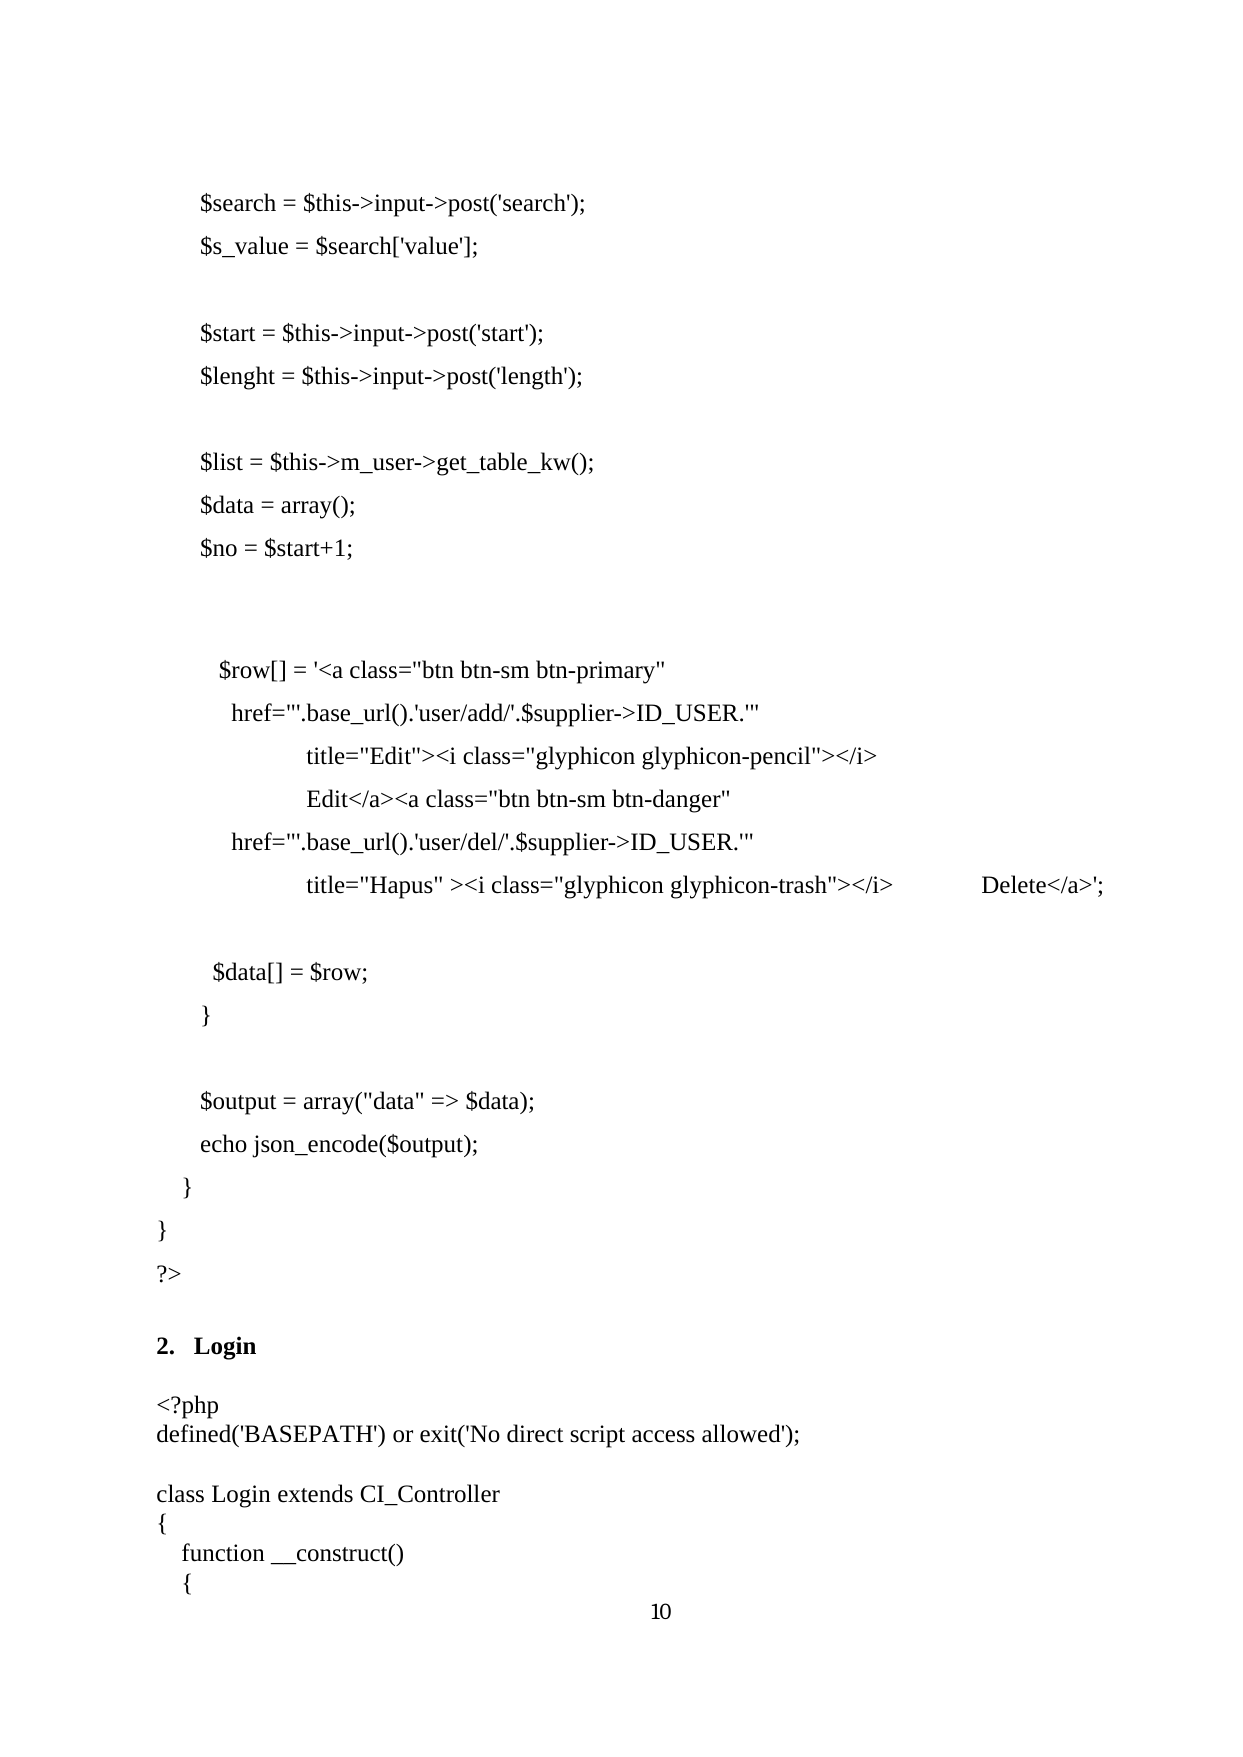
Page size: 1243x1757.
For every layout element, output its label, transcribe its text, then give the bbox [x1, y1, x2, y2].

text $row[] = '<a class="btn btn-sm btn-primary" href="'.base_url().'user/add/'.$supplier->ID_USER.'" [156, 655, 1166, 727]
text Edit</a><a class="btn btn-sm btn-danger" href="'.base_url().'user/del/'.$supplier->ID_USER.'" [156, 784, 1166, 856]
text { [156, 1508, 1166, 1537]
text ?> [156, 1259, 1166, 1287]
text } [156, 1000, 1166, 1029]
text $data = array(); [156, 490, 1166, 519]
text $output = array("data" => $data); [156, 1086, 1166, 1115]
text $start = $this->input->post('start'); [156, 318, 1166, 346]
text { [156, 1567, 1166, 1597]
list Login [156, 1331, 1166, 1360]
text $list = $this->m_user->get_table_kw(); [156, 447, 1166, 476]
text title="Hapus" ><i class="glyphicon glyphicon-trash"></i> Delete</a>'; [156, 871, 1166, 899]
text $no = $start+1; [156, 533, 1166, 562]
text <?php [156, 1389, 1166, 1418]
text class Login extends CI_Controller [156, 1478, 1166, 1508]
text } [156, 1172, 1166, 1201]
text $s_value = $search['value']; [156, 231, 1166, 260]
text function __construct() [156, 1537, 1166, 1567]
text defined('BASEPATH') or exit('No direct script access allowed'); [156, 1418, 1166, 1448]
text $search = $this->input->post('search'); [156, 188, 1166, 217]
text $data[] = $row; [156, 957, 1166, 986]
text echo json_encode($output); [156, 1129, 1166, 1158]
text $lenght = $this->input->post('length'); [156, 361, 1166, 389]
text } [156, 1216, 1166, 1244]
text title="Edit"><i class="glyphicon glyphicon-pencil"></i> [156, 741, 1166, 770]
